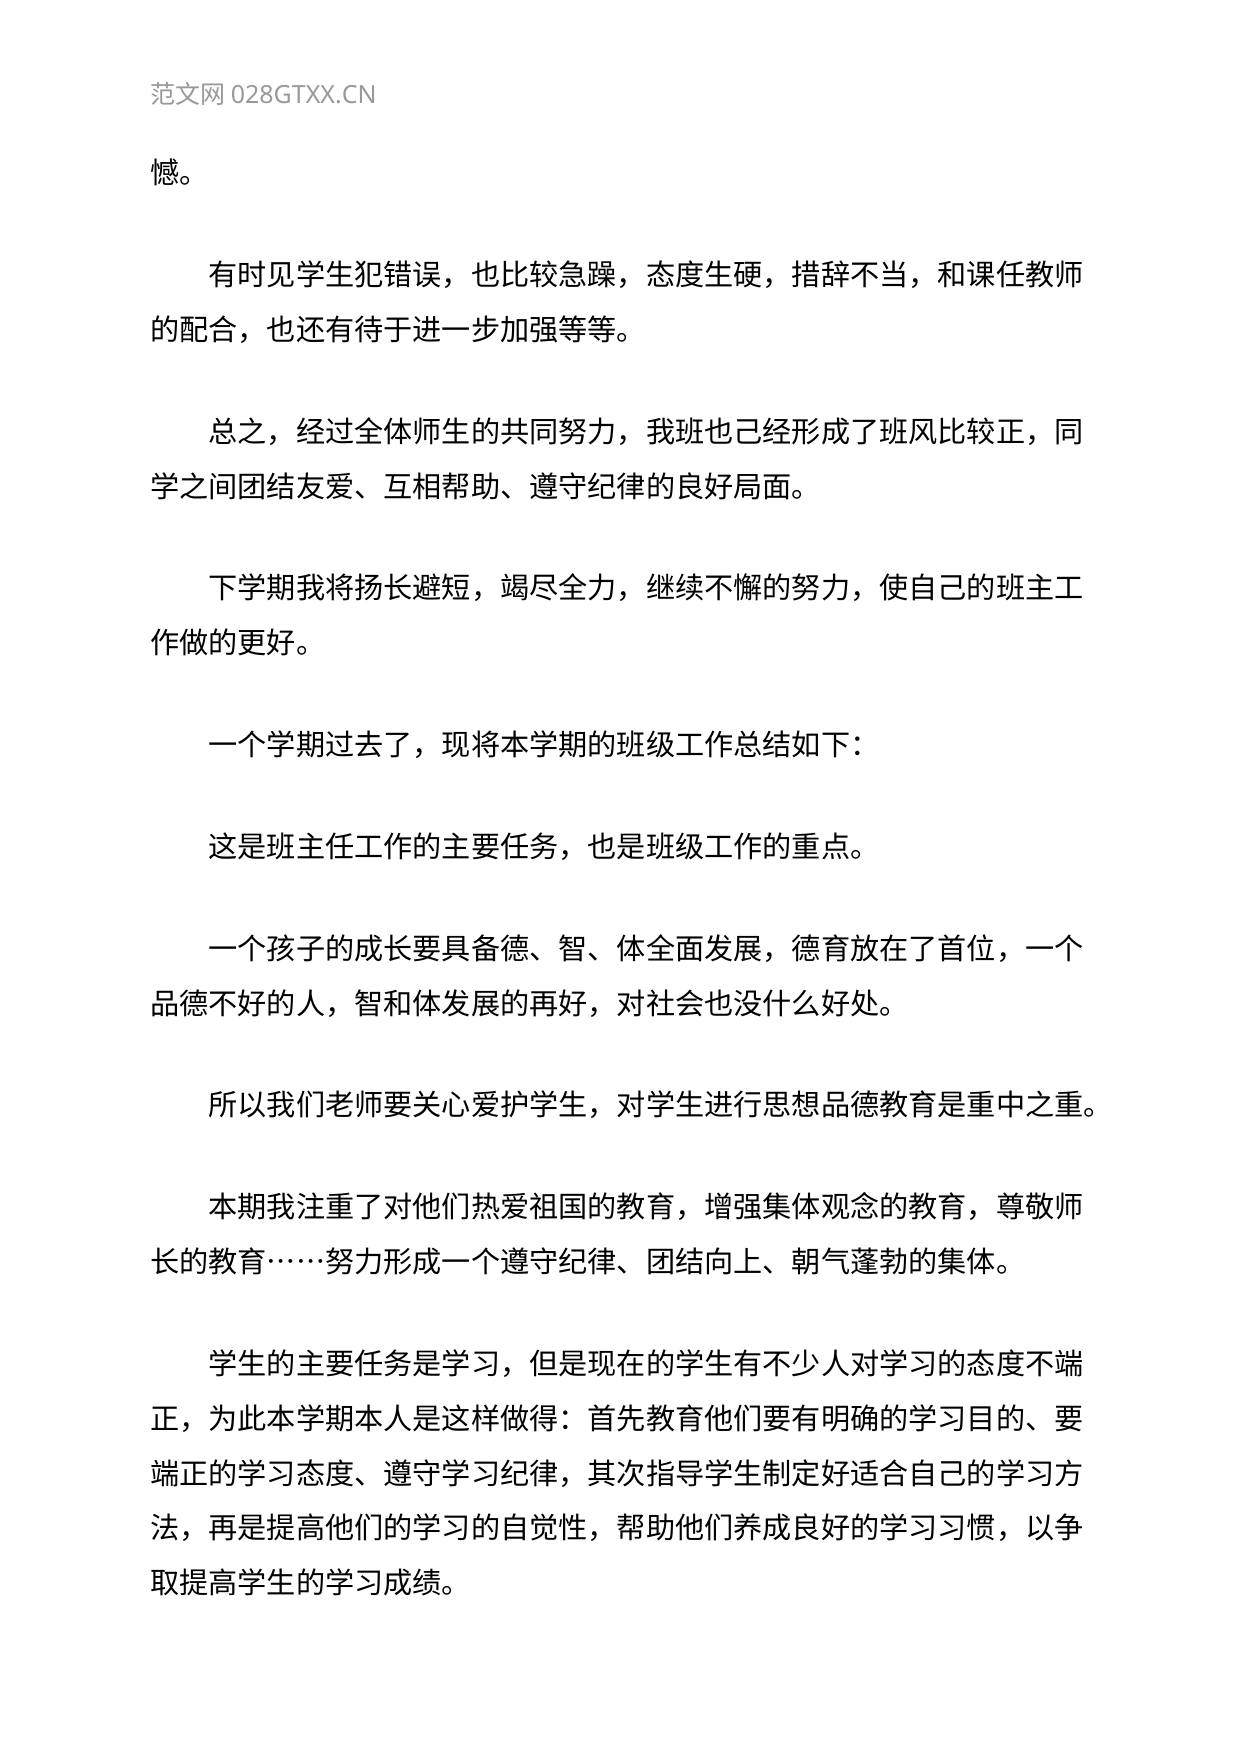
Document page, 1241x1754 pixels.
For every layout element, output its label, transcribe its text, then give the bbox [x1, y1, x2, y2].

text 学生的主要任务是学习，但是现在的学生有不少人对学习的态度不端正，为此本学期本人是这样做得：首先教育他们要有明确的学习目的、要端正的学习态度、遵守学习纪律，其次指导学生制定好适合自己的学习方法，再是提高他们的学习的自觉性，帮助他们养成良好的学习习惯，以争取提高学生的学习成绩。 [150, 1340, 1090, 1602]
text 有时见学生犯错误，也比较急躁，态度生硬，措辞不当，和课任教师的配合，也还有待于进一步加强等等。 [150, 252, 1090, 349]
text 所以我们老师要关心爱护学生，对学生进行思想品德教育是重中之重。 [150, 1082, 1090, 1124]
text 一个学期过去了，现将本学期的班级工作总结如下： [150, 722, 1090, 764]
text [150, 150, 1090, 192]
text 这是班主任工作的主要任务，也是班级工作的重点。 [150, 823, 1090, 866]
text 总之，经过全体师生的共同努力，我班也己经形成了班风比较正，同学之间团结友爱、互相帮助、遵守纪律的良好局面。 [150, 408, 1090, 506]
text 一个孩子的成长要具备德、智、体全面发展，德育放在了首位，一个品德不好的人，智和体发展的再好，对社会也没什么好处。 [150, 925, 1090, 1022]
text 下学期我将扬长避短，竭尽全力，继续不懈的努力，使自己的班主工作做的更好。 [150, 565, 1090, 662]
text 本期我注重了对他们热爱祖国的教育，增强集体观念的教育，尊敬师长的教育……努力形成一个遵守纪律、团结向上、朝气蓬勃的集体。 [150, 1184, 1090, 1281]
